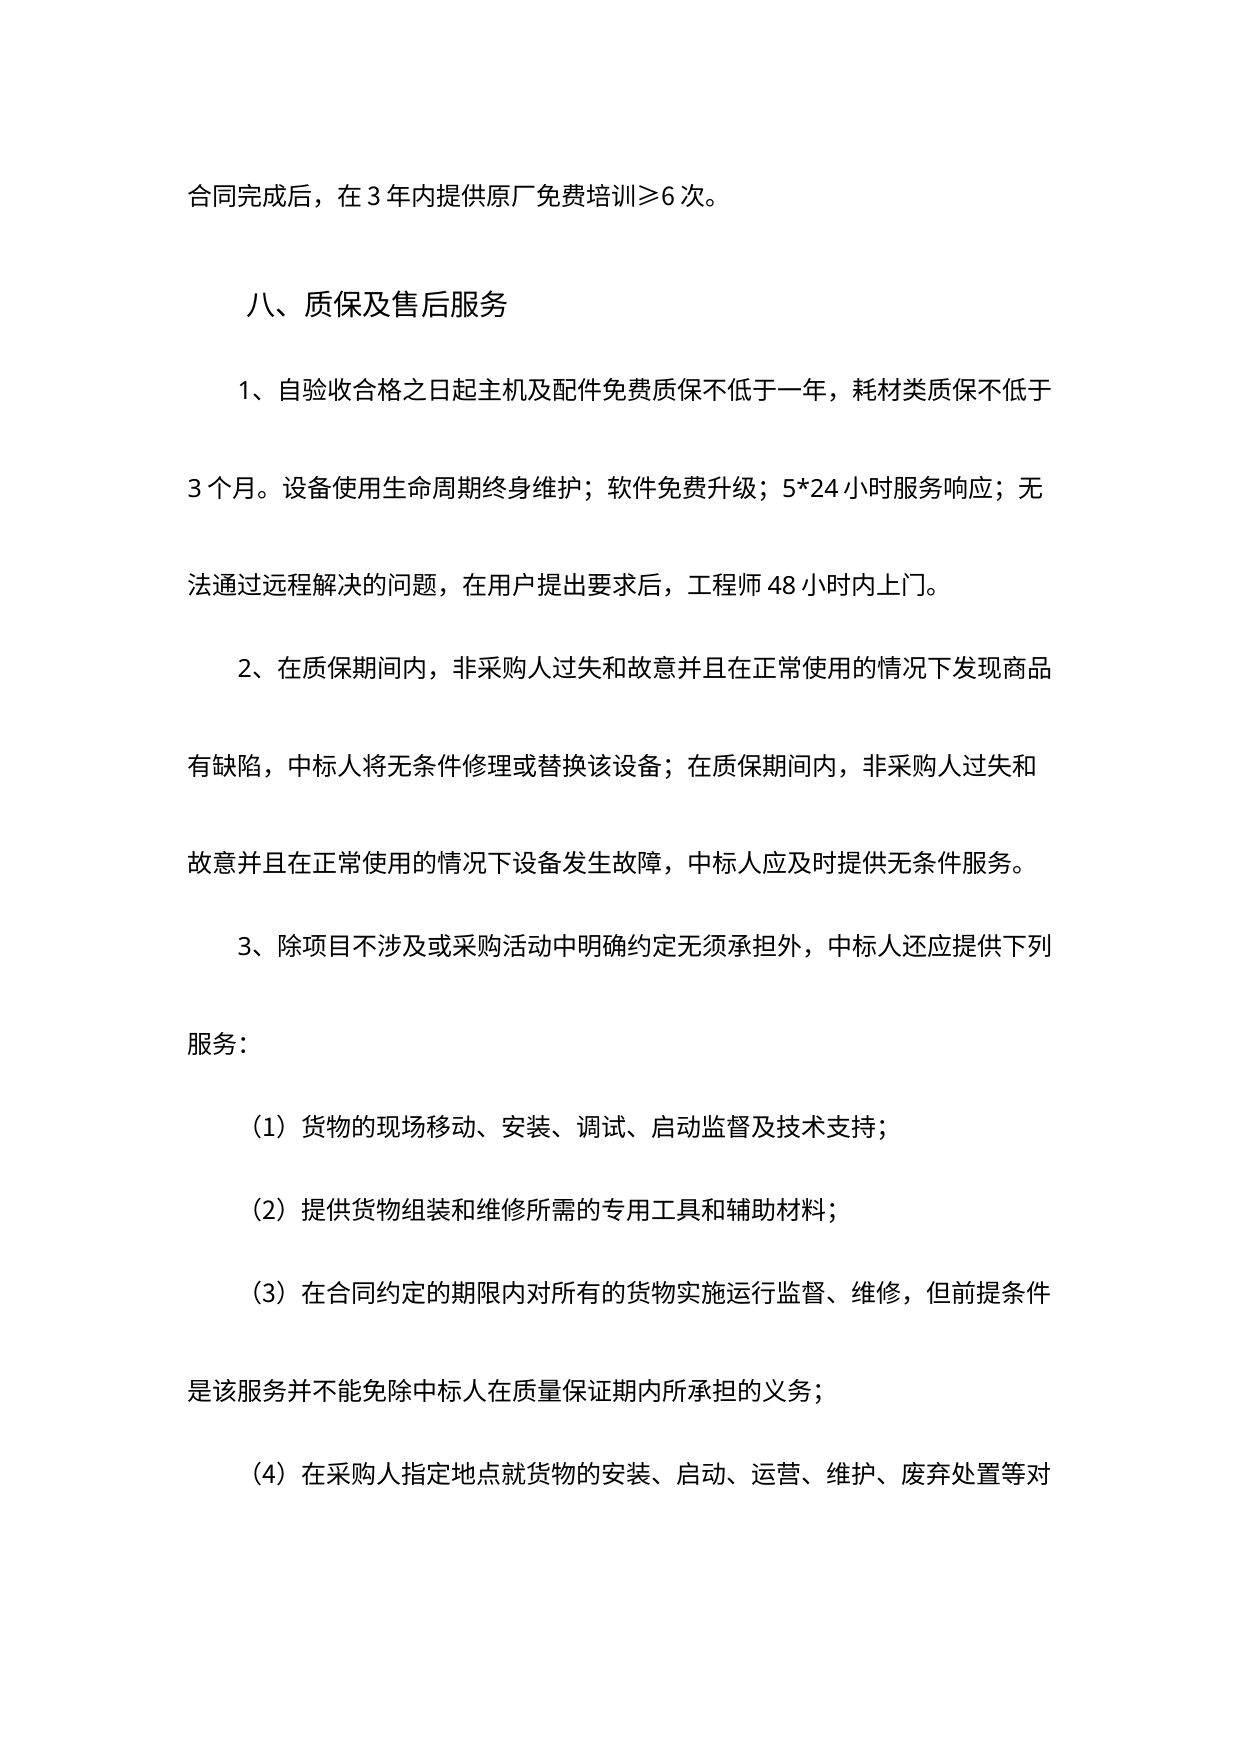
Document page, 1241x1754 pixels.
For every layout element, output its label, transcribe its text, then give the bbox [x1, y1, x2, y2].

text （2）提供货物组装和维修所需的专用工具和辅助材料； [187, 1176, 1053, 1241]
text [187, 162, 1053, 227]
text （1）货物的现场移动、安装、调试、启动监督及技术支持； [187, 1093, 1053, 1158]
text 2、在质保期间内，非采购人过失和故意并且在正常使用的情况下发现商品有缺陷，中标人将无条件修理或替换该设备；在质保期间内，非采购人过失和故意并且在正常使用的情况下设备发生故障，中标人应及时提供无条件服务。 [187, 634, 1053, 894]
text 1、自验收合格之日起主机及配件免费质保不低于一年，耗材类质保不低于3个月。设备使用生命周期终身维护；软件免费升级；5*24小时服务响应；无法通过远程解决的问题，在用户提出要求后，工程师48小时内上门。 [187, 356, 1053, 616]
text （3）在合同约定的期限内对所有的货物实施运行监督、维修，但前提条件是该服务并不能免除中标人在质量保证期内所承担的义务； [187, 1259, 1053, 1422]
text 3、除项目不涉及或采购活动中明确约定无须承担外，中标人还应提供下列服务： [187, 912, 1053, 1075]
subtitle 八、质保及售后服务 [187, 270, 1053, 335]
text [187, 1440, 1053, 1505]
